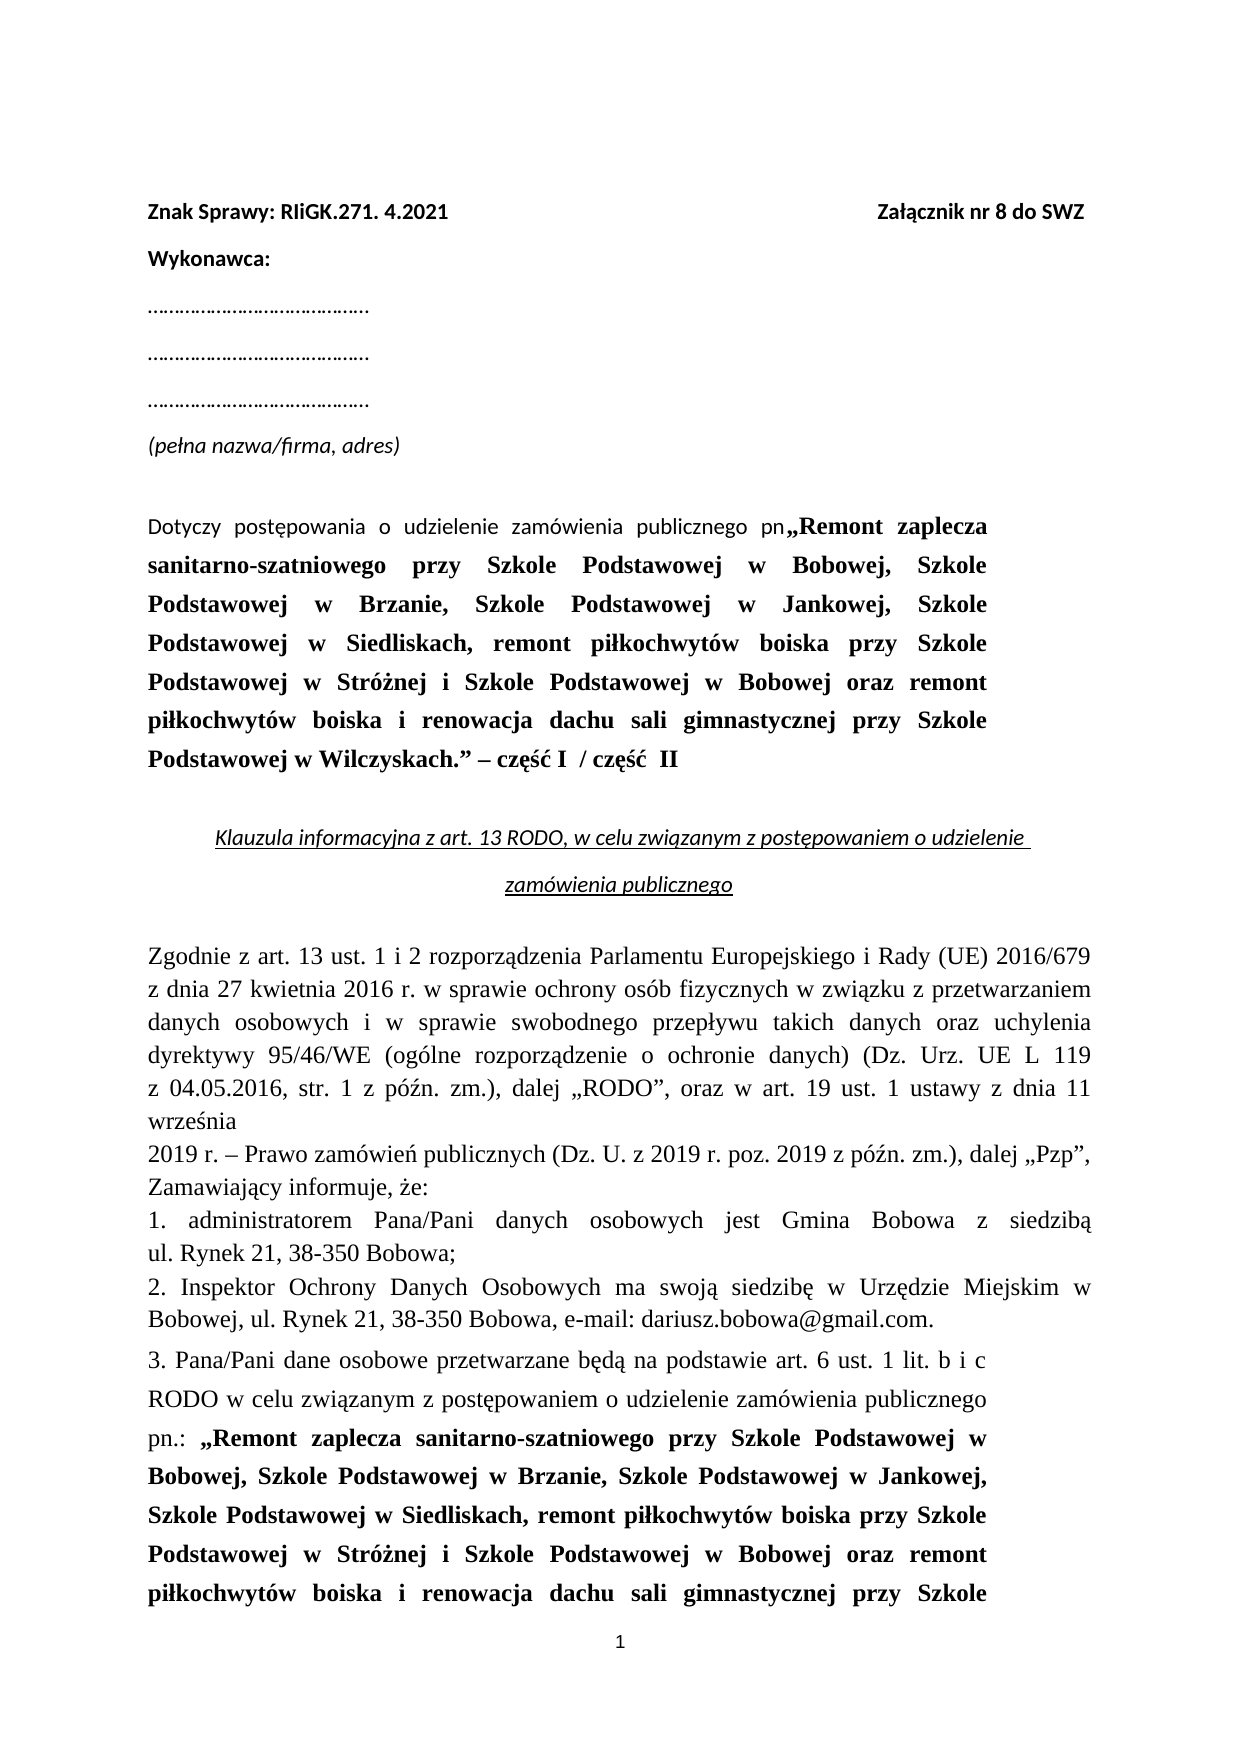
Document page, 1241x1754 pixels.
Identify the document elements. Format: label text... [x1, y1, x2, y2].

text Klauzula informacyjna z art. 13 RODO, w celu związanym z postępowaniem o udzielenie [148, 823, 1093, 852]
text …………………………………… [148, 385, 1093, 413]
text 2019 r. – Prawo zamówień publicznych (Dz. U. z 2019 r. poz. 2019 z późn. zm.), dalej „Pzp”, Zamawiający informuje, że: [148, 1139, 1093, 1201]
text 2. Inspektor Ochrony Danych Osobowych ma swoją siedzibę w Urzędzie Miejskim w Bobowej, ul. Rynek 21, 38-350 Bobowa, e-mail: dariusz.bobowa@gmail.com. [148, 1272, 1093, 1333]
text 1. administratorem Pana/Pani danych osobowych jest Gmina Bobowa z siedzibą ul. Rynek 21, 38-350 Bobowa; [148, 1206, 1093, 1267]
text …………………………………… [148, 291, 1093, 319]
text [148, 1345, 988, 1606]
text Dotyczy postępowania o udzielenie zamówienia publicznego pn„Remont zaplecza sanitarno-szatniowego przy Szkole Podstawowej w Bobowej, Szkole Podstawowej w Brzanie, Szkole Podstawowej w Jankowej, Szkole Podstawowej w Siedliskach, remont piłkochwytów boiska przy Szkole Podstawowej w Stróżnej i Szkole Podstawowej w Bobowej oraz remont piłkochwytów boiska i renowacja dachu sali gimnastycznej przy Szkole Podstawowej w Wilczyskach.” – część I / część II [148, 511, 988, 773]
text zamówienia publicznego [148, 870, 1093, 898]
text (pełna nazwa/firma, adres) [148, 432, 1093, 459]
text Wykonawca: [148, 244, 1093, 272]
text Zgodnie z art. 13 ust. 1 i 2 rozporządzenia Parlamentu Europejskiego i Rady (UE) 2016/679 z dnia 27 kwietnia 2016 r. w sprawie ochrony osób fizycznych w związku z przetwarzaniem danych osobowych i w sprawie swobodnego przepływu takich danych oraz uchylenia dyrektywy 95/46/WE (ogólne rozporządzenie o ochronie danych) (Dz. Urz. UE L 119 z 04.05.2016, str. 1 z późn. zm.), dalej „RODO”, oraz w art. 19 ust. 1 ustawy z dnia 11 września [148, 941, 1093, 1135]
text …………………………………… [148, 338, 1093, 366]
text Znak Sprawy: RIiGK.271. 4.2021 Załącznik nr 8 do SWZ [148, 197, 1093, 225]
